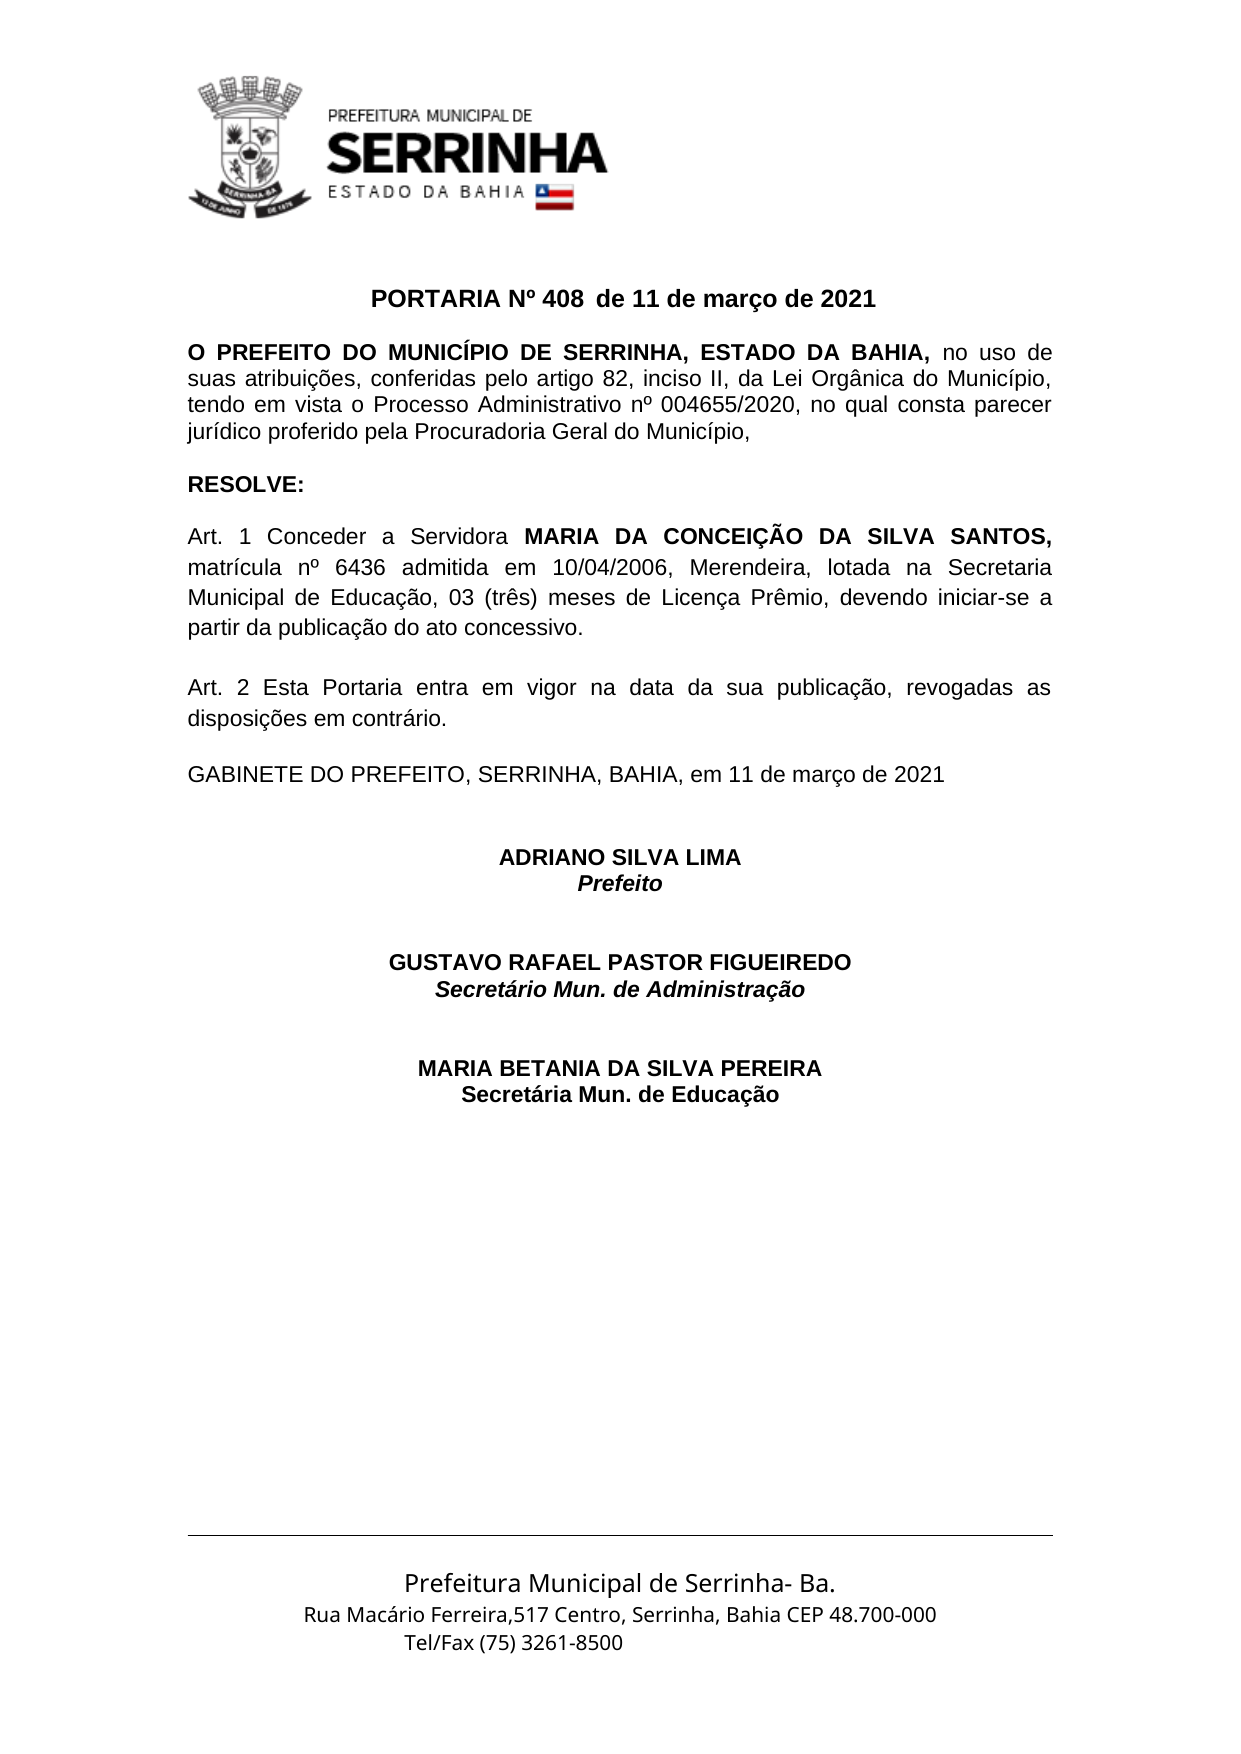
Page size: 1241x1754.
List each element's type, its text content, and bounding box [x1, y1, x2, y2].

text GABINETE DO PREFEITO, SERRINHA, BAHIA, em 11 de março de 2021 [187, 761, 1053, 787]
text Art. 1 Conceder a Servidora MARIA DA CONCEIÇÃO DA SILVA SANTOS, matrícula nº 6436 admitida em 10/04/2006, Merendeira, lotada na Secretaria Municipal de Educação, 03 (três) meses de Licença Prêmio, devendo iniciar-se a partir da publicação do ato concessivo. [187, 523, 1053, 640]
text Secretário Mun. de Administração [187, 976, 1053, 1002]
text Prefeito [187, 870, 1053, 897]
text PORTARIA Nº 408 de 11 de março de 2021 [187, 284, 1053, 312]
text RESOLVE: [187, 471, 1053, 497]
picture [187, 73, 609, 222]
text O PREFEITO DO MUNICÍPIO DE SERRINHA, ESTADO DA BAHIA, no uso de suas atribuições, conferidas pelo artigo 82, inciso II, da Lei Orgânica do Município, tendo em vista o Processo Administrativo nº 004655/2020, no qual consta parecer jurídico proferido pela Procuradoria Geral do Município, [187, 339, 1053, 444]
text Art. 2 Esta Portaria entra em vigor na data da sua publicação, revogadas as disposições em contrário. [187, 674, 1053, 731]
text GUSTAVO RAFAEL PASTOR FIGUEIREDO [187, 949, 1053, 976]
text MARIA BETANIA DA SILVA PEREIRA [187, 1055, 1053, 1081]
text ADRIANO SILVA LIMA [187, 844, 1053, 870]
text Secretária Mun. de Educação [187, 1081, 1053, 1107]
